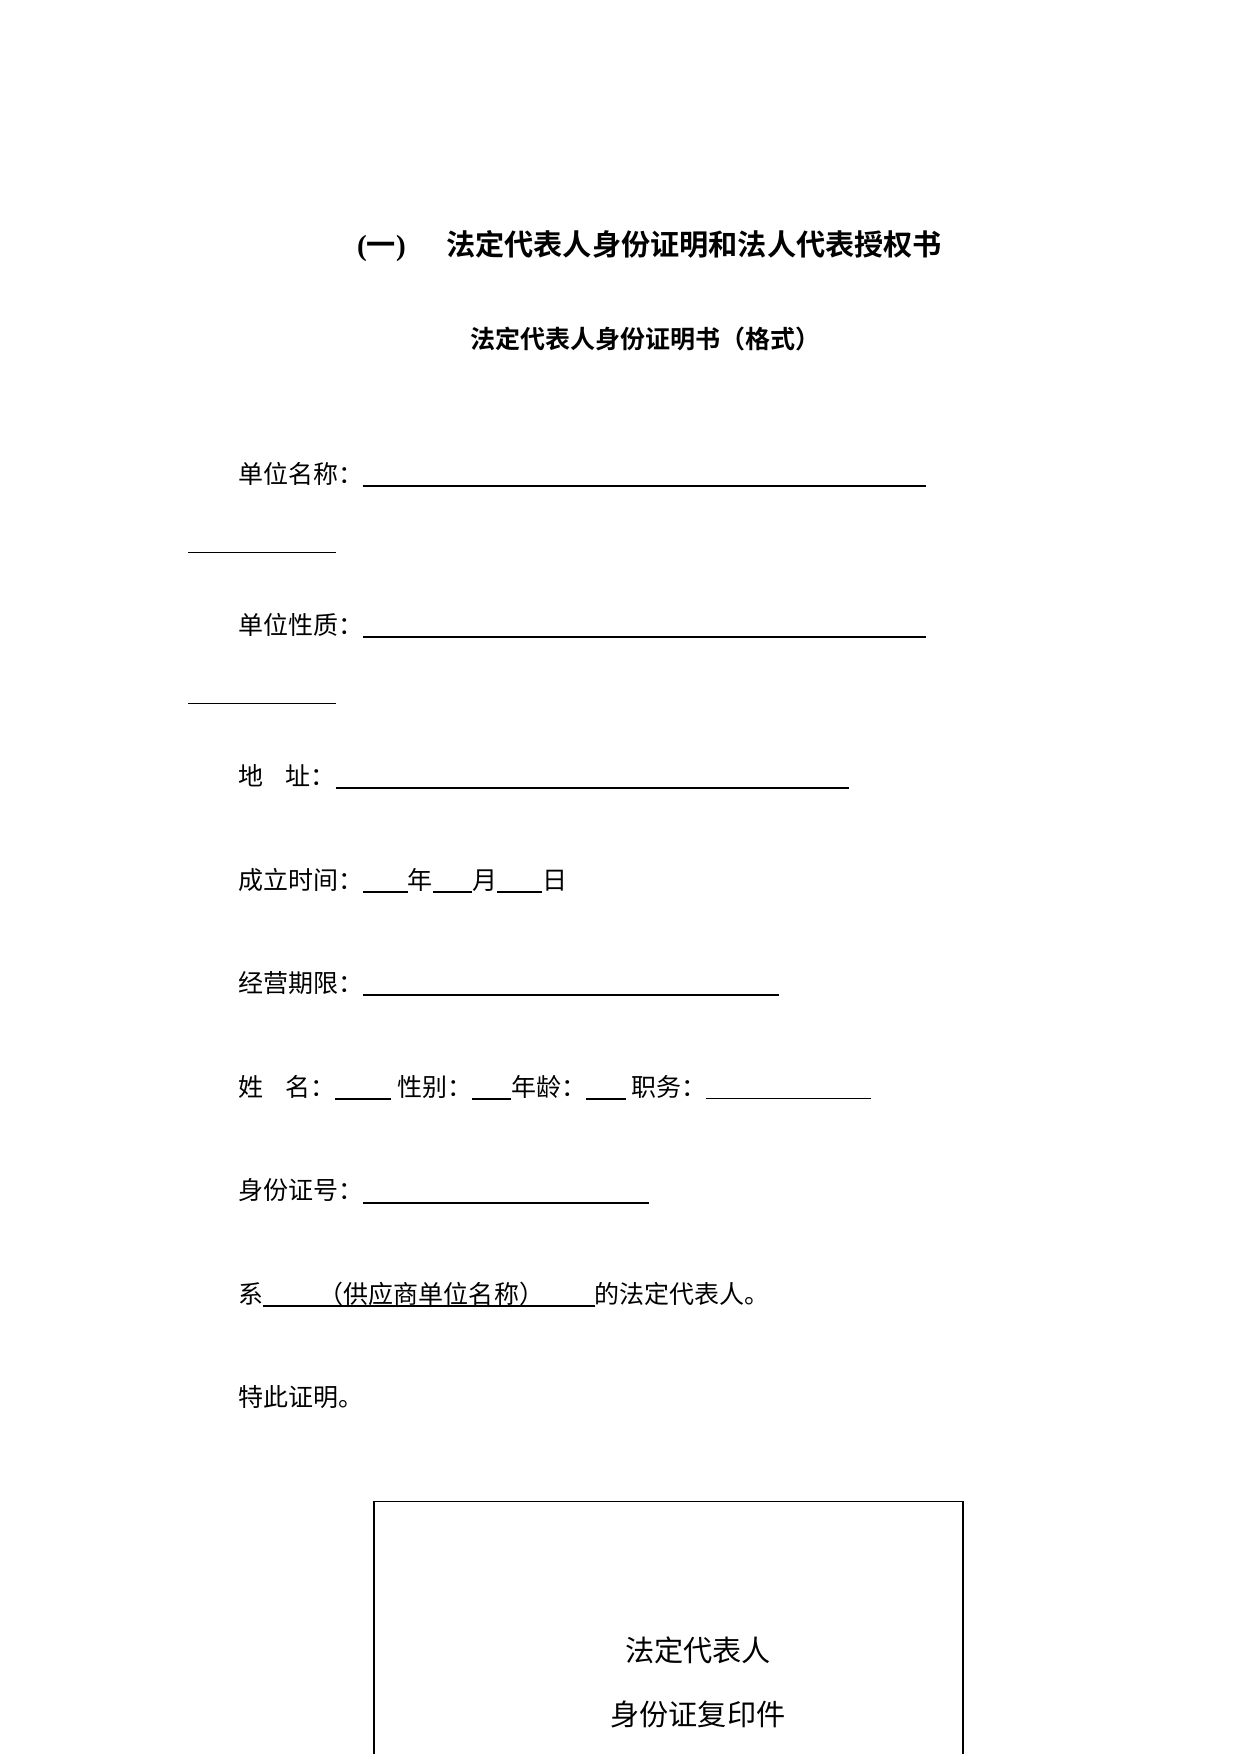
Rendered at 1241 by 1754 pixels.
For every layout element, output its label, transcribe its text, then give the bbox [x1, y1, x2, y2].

text 单位性质： [188, 589, 1052, 709]
text 经营期限： [188, 948, 1052, 1016]
text 姓 名： 性别： 年龄： 职务： [188, 1051, 1052, 1119]
text 地 址： [188, 741, 1052, 809]
text 身份证号： [188, 1155, 1052, 1223]
text 成立时间： 年 月 日 [188, 844, 1052, 912]
text 系 （供应商单位名称） 的法定代表人。 [188, 1258, 1052, 1327]
text 单位名称： [188, 438, 1052, 558]
text 法定代表人身份证明书（格式） [188, 303, 1052, 372]
text 特此证明。 [188, 1362, 1052, 1430]
list 法定代表人身份证明和法人代表授权书 [246, 208, 1052, 276]
